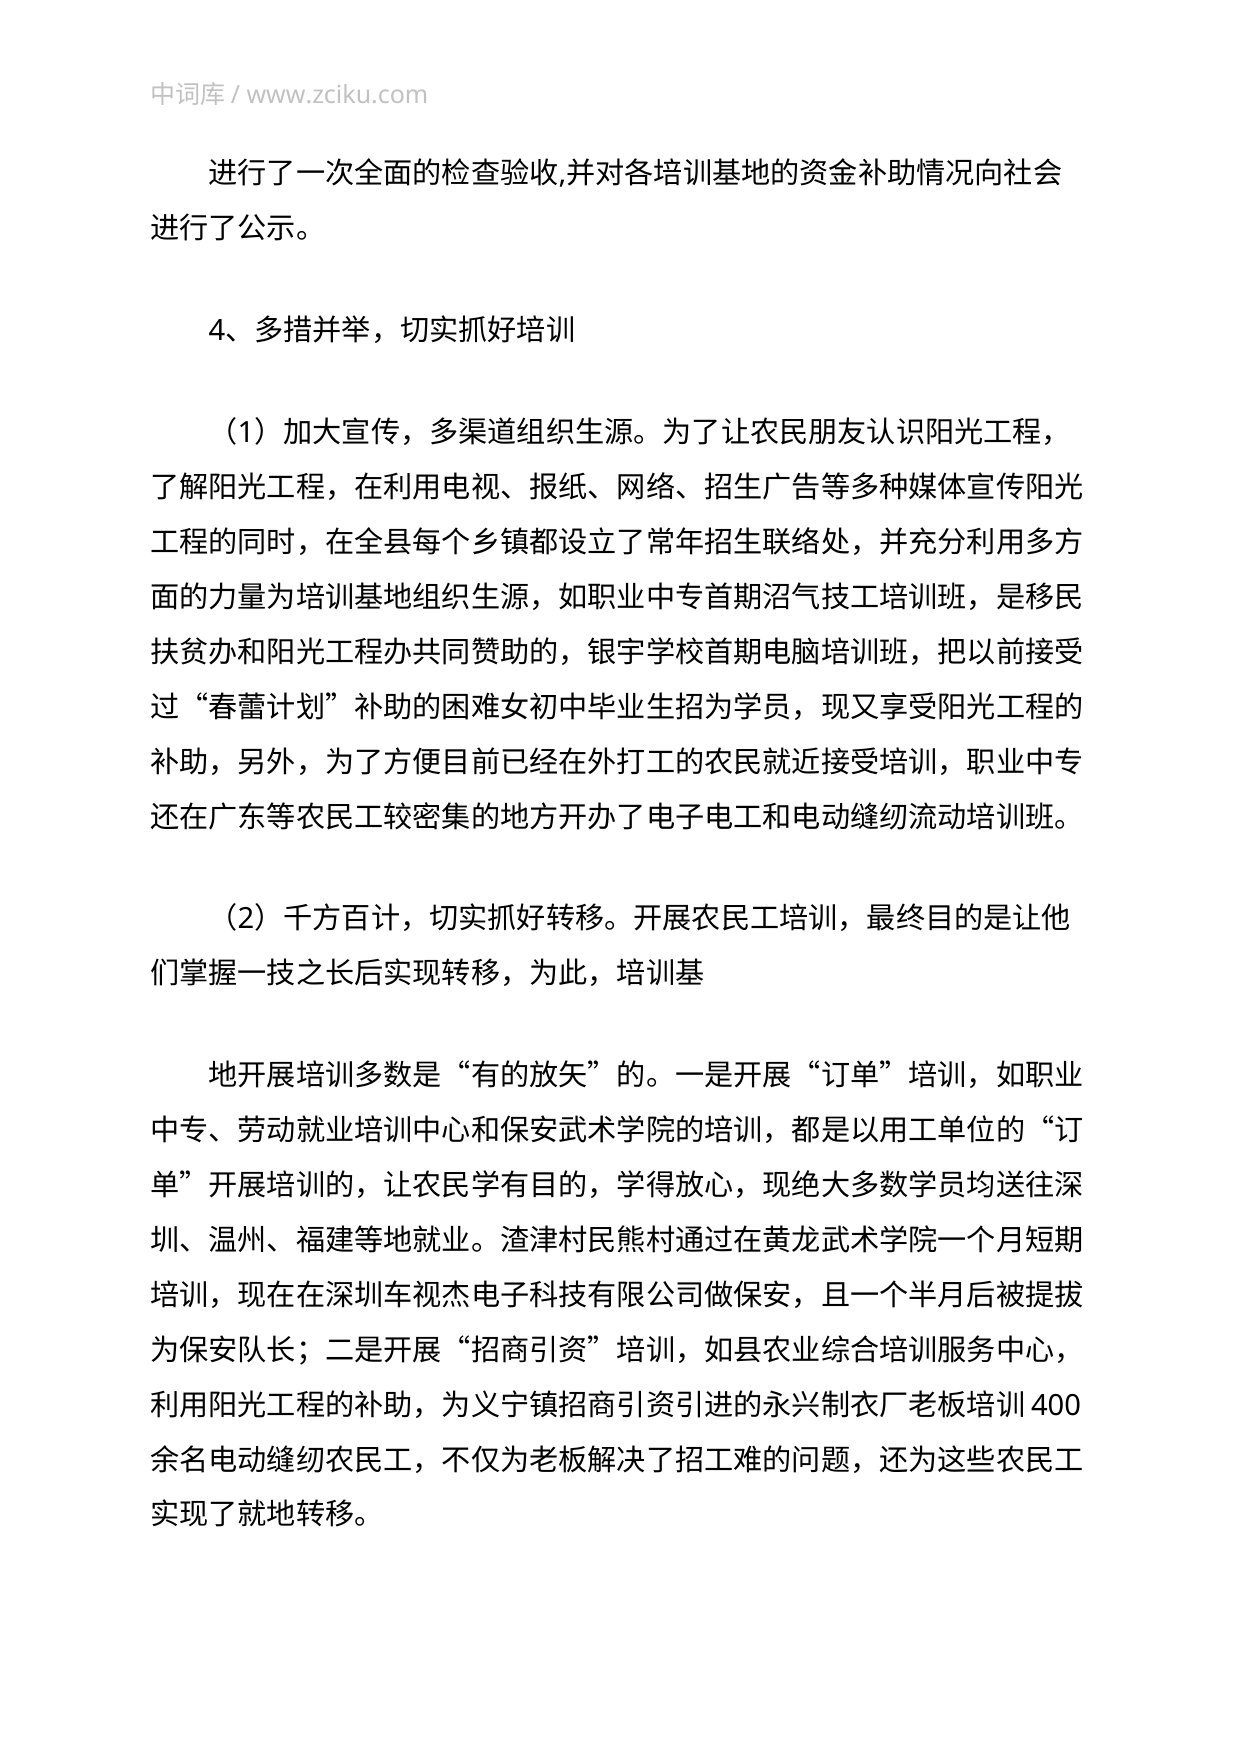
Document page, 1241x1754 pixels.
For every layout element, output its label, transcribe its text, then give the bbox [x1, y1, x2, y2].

text （2）千方百计，切实抓好转移。开展农民工培训，最终目的是让他们掌握一技之长后实现转移，为此，培训基 [150, 895, 1090, 992]
text 4、多措并举，切实抓好培训 [150, 307, 1090, 349]
text （1）加大宣传，多渠道组织生源。为了让农民朋友认识阳光工程，了解阳光工程，在利用电视、报纸、网络、招生广告等多种媒体宣传阳光工程的同时，在全县每个乡镇都设立了常年招生联络处，并充分利用多方面的力量为培训基地组织生源，如职业中专首期沼气技工培训班，是移民扶贫办和阳光工程办共同赞助的，银宇学校首期电脑培训班，把以前接受过“春蕾计划”补助的困难女初中毕业生招为学员，现又享受阳光工程的补助，另外，为了方便目前已经在外打工的农民就近接受培训，职业中专还在广东等农民工较密集的地方开办了电子电工和电动缝纫流动培训班。 [150, 409, 1090, 835]
text 地开展培训多数是“有的放矢”的。一是开展“订单”培训，如职业中专、劳动就业培训中心和保安武术学院的培训，都是以用工单位的“订单”开展培训的，让农民学有目的，学得放心，现绝大多数学员均送往深圳、温州、福建等地就业。渣津村民熊村通过在黄龙武术学院一个月短期培训，现在在深圳车视杰电子科技有限公司做保安，且一个半月后被提拔为保安队长；二是开展“招商引资”培训，如县农业综合培训服务中心，利用阳光工程的补助，为义宁镇招商引资引进的永兴制衣厂老板培训400余名电动缝纫农民工，不仅为老板解决了招工难的问题，还为这些农民工实现了就地转移。 [150, 1052, 1090, 1533]
text 进行了一次全面的检查验收,并对各培训基地的资金补助情况向社会进行了公示。 [150, 150, 1090, 247]
